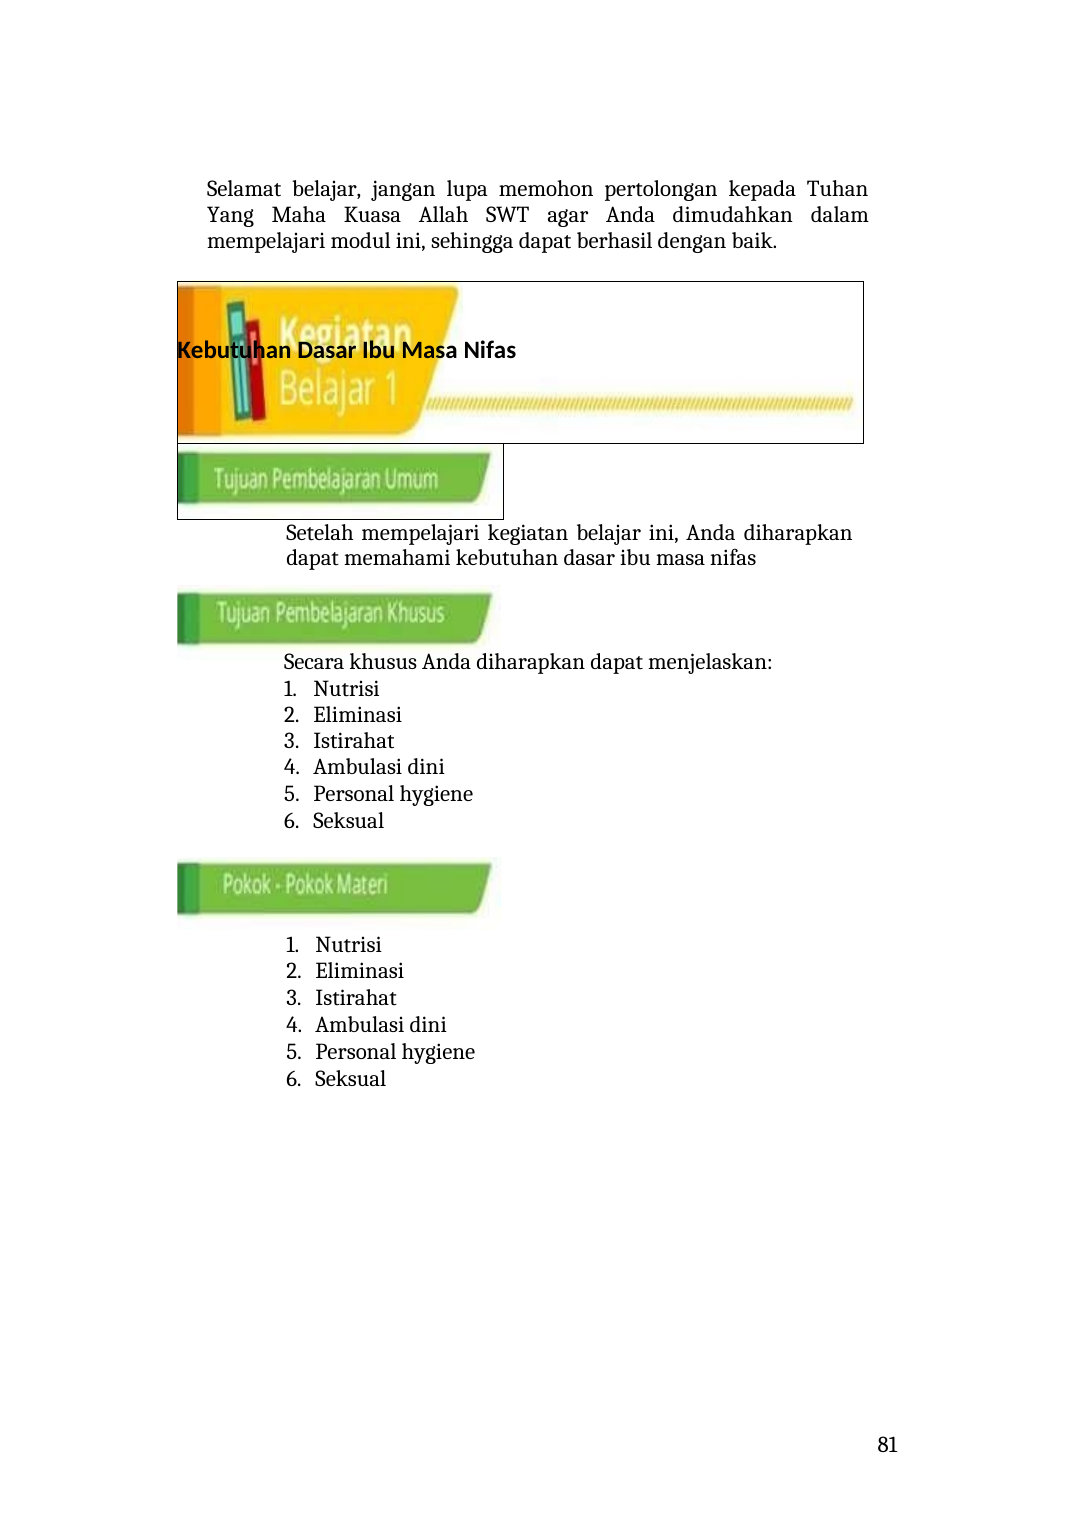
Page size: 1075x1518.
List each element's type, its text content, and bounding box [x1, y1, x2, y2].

list Personal hygiene [284, 781, 987, 807]
list Eliminasi [284, 701, 987, 728]
list Personal hygiene [286, 1038, 987, 1065]
list Istirahat [284, 728, 987, 754]
list Ambulasi dini [286, 1011, 987, 1038]
list Seksual [286, 1065, 987, 1092]
list Ambulasi dini [284, 754, 987, 781]
list Istirahat [286, 984, 987, 1011]
text Setelah mempelajari kegiatan belajar ini, Anda diharapkan dapat memahami kebutuhan dasar ibu masa nifas [286, 277, 899, 571]
text Secara khusus Anda diharapkan dapat menjelaskan: [284, 648, 987, 674]
list Eliminasi [286, 958, 987, 984]
picture [177, 585, 501, 662]
picture [178, 282, 286, 443]
list Nutrisi [284, 674, 987, 701]
picture [178, 444, 286, 519]
picture [177, 857, 502, 930]
list Nutrisi [286, 854, 987, 958]
list Seksual [284, 807, 987, 834]
text Selamat belajar, jangan lupa memohon pertolongan kepada Tuhan Yang Maha Kuasa Allah SWT agar Anda dimudahkan dalam mempelajari modul ini, sehingga dapat berhasil dengan baik. [207, 175, 869, 254]
